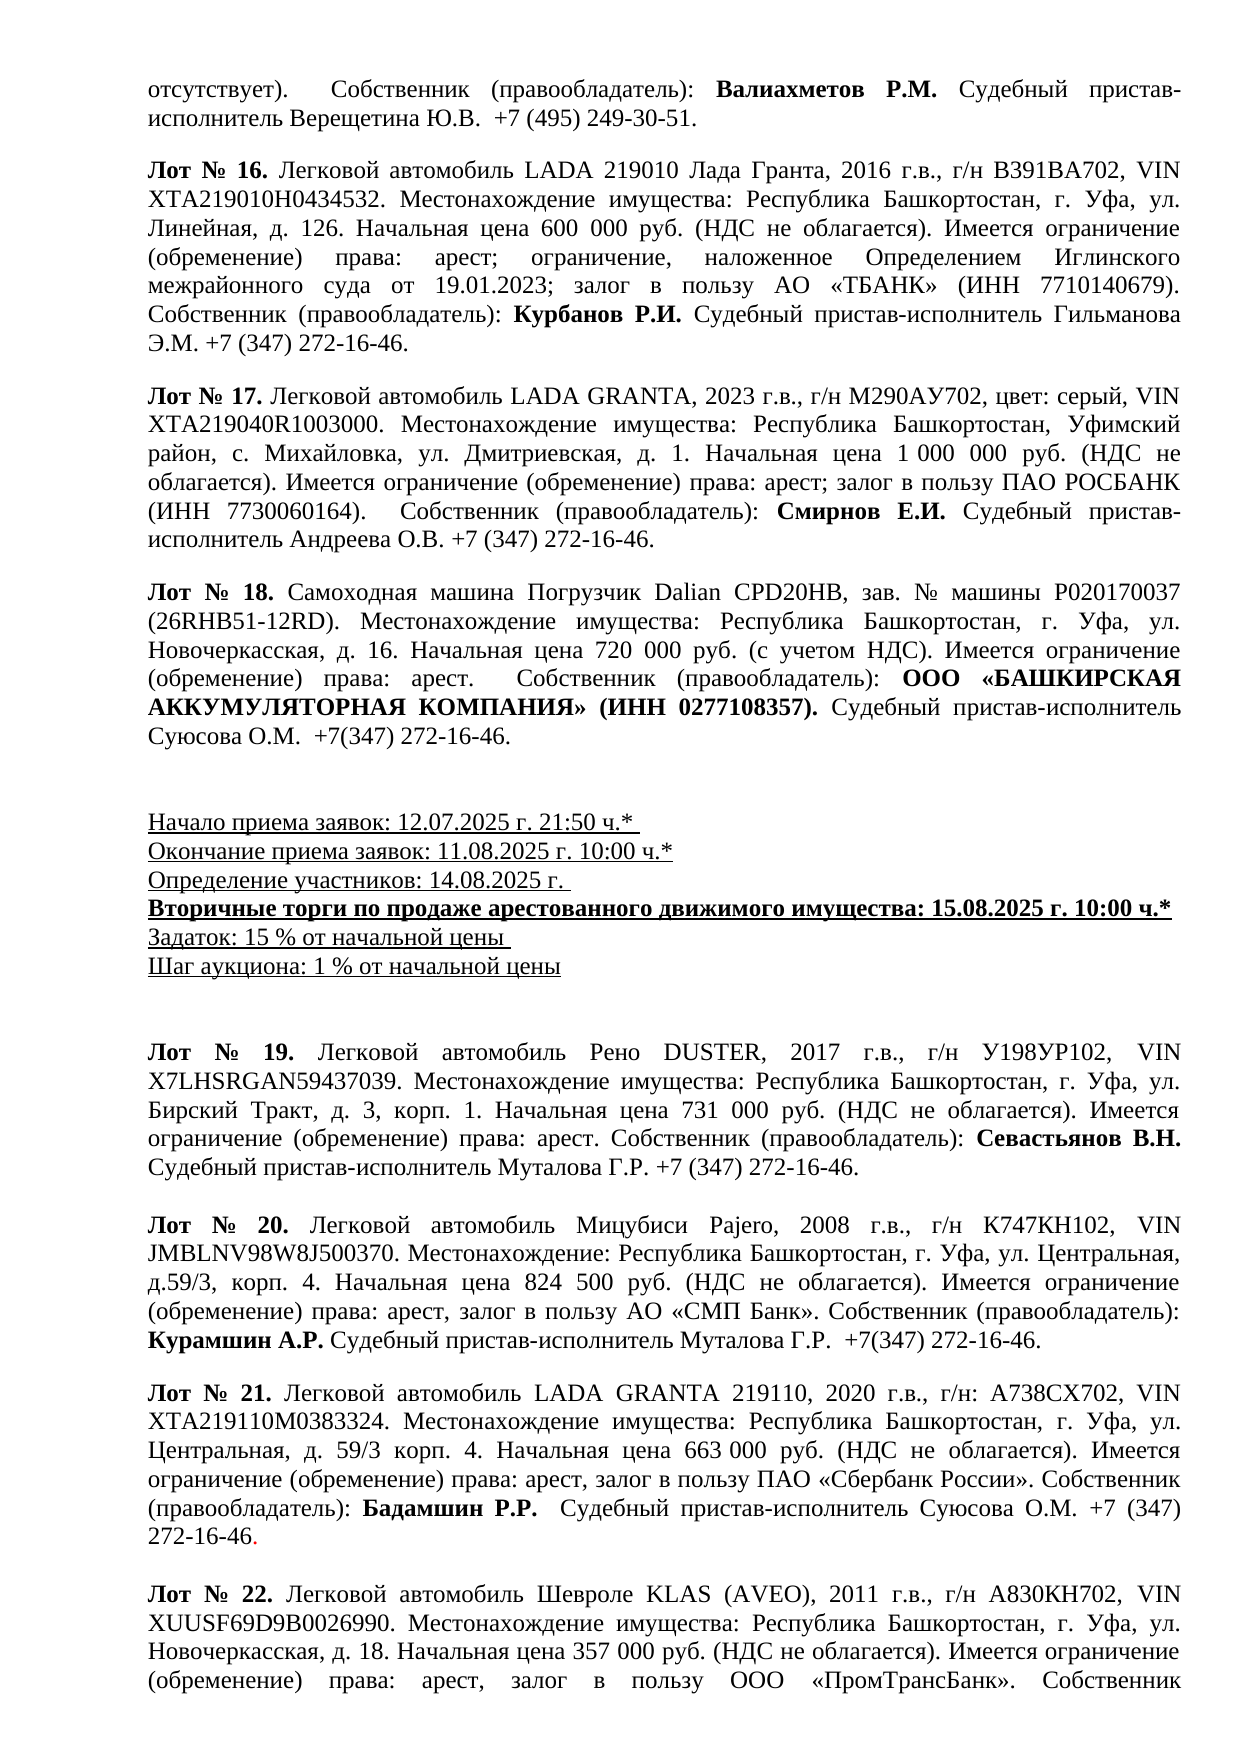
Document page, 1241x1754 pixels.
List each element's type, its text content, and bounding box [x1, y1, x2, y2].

text Лот № 19. Легковой автомобиль Рено DUSTER, 2017 г.в., г/н У198УР102, VIN X7LHSRGAN59437039. Местонахождение имущества: Республика Башкортостан, г. Уфа, ул. Бирский Тракт, д. 3, корп. 1. Начальная цена 731 000 руб. (НДС не облагается). Имеется ограничение (обременение) права: арест. Собственник (правообладатель): Севастьянов В.Н. Судебный пристав-исполнитель Муталова Г.Р. +7 (347) 272-16-46. [148, 1037, 1181, 1181]
text Лот № 21. Легковой автомобиль LADA GRANTA 219110, 2020 г.в., г/н: А738СХ702, VIN XTA219110M0383324. Местонахождение имущества: Республика Башкортостан, г. Уфа, ул. Центральная, д. 59/3 корп. 4. Начальная цена 663 000 руб. (НДС не облагается). Имеется ограничение (обременение) права: арест, залог в пользу ПАО «Сбербанк России». Собственник (правообладатель): Бадамшин Р.Р. Судебный пристав-исполнитель Суюсова О.М. +7 (347) 272-16-46. [148, 1378, 1181, 1550]
text Вторичные торги по продаже арестованного движимого имущества: 15.08.2025 г. 10:00 ч.* [148, 893, 1181, 922]
text Лот № 18. Самоходная машина Погрузчик Dalian CPD20HB, зав. № машины P020170037 (26RHB51-12RD). Местонахождение имущества: Республика Башкортостан, г. Уфа, ул. Новочеркасская, д. 16. Начальная цена 720 000 руб. (с учетом НДС). Имеется ограничение (обременение) права: арест. Собственник (правообладатель): ООО «БАШКИРСКАЯ АККУМУЛЯТОРНАЯ КОМПАНИЯ» (ИНН 0277108357). Судебный пристав-исполнитель Суюсова О.М. +7(347) 272-16-46. [148, 577, 1181, 750]
text Определение участников: 14.08.2025 г. [148, 865, 1181, 893]
text Лот № 16. Легковой автомобиль LADA 219010 Лада Гранта, 2016 г.в., г/н В391ВА702, VIN XTA219010H0434532. Местонахождение имущества: Республика Башкортостан, г. Уфа, ул. Линейная, д. 126. Начальная цена 600 000 руб. (НДС не облагается). Имеется ограничение (обременение) права: арест; ограничение, наложенное Определением Иглинского межрайонного суда от 19.01.2023; залог в пользу АО «ТБАНК» (ИНН 7710140679). Собственник (правообладатель): Курбанов Р.И. Судебный пристав-исполнитель Гильманова Э.М. +7 (347) 272-16-46. [148, 155, 1181, 357]
text Окончание приема заявок: 11.08.2025 г. 10:00 ч.* [148, 836, 1181, 865]
text Лот № 20. Легковой автомобиль Мицубиси Pajero, 2008 г.в., г/н К747КН102, VIN JMBLNV98W8J500370. Местонахождение: Республика Башкортостан, г. Уфа, ул. Центральная, д.59/3, корп. 4. Начальная цена 824 500 руб. (НДС не облагается). Имеется ограничение (обременение) права: арест, залог в пользу АО «СМП Банк». Собственник (правообладатель): Курамшин А.Р. Судебный пристав-исполнитель Муталова Г.Р. +7(347) 272-16-46. [148, 1210, 1181, 1353]
text Задаток: 15 % от начальной цены [148, 922, 1181, 951]
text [148, 1579, 1181, 1694]
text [148, 74, 1181, 131]
text Начало приема заявок: 12.07.2025 г. 21:50 ч.* [148, 807, 1181, 836]
text Шаг аукциона: 1 % от начальной цены [148, 951, 1181, 980]
text Лот № 17. Легковой автомобиль LADA GRANTA, 2023 г.в., г/н М290АУ702, цвет: серый, VIN XTA219040R1003000. Местонахождение имущества: Республика Башкортостан, Уфимский район, с. Михайловка, ул. Дмитриевская, д. 1. Начальная цена 1 000 000 руб. (НДС не облагается). Имеется ограничение (обременение) права: арест; залог в пользу ПАО РОСБАНК (ИНН 7730060164). Собственник (правообладатель): Смирнов Е.И. Судебный пристав-исполнитель Андреева О.В. +7 (347) 272-16-46. [148, 381, 1181, 553]
